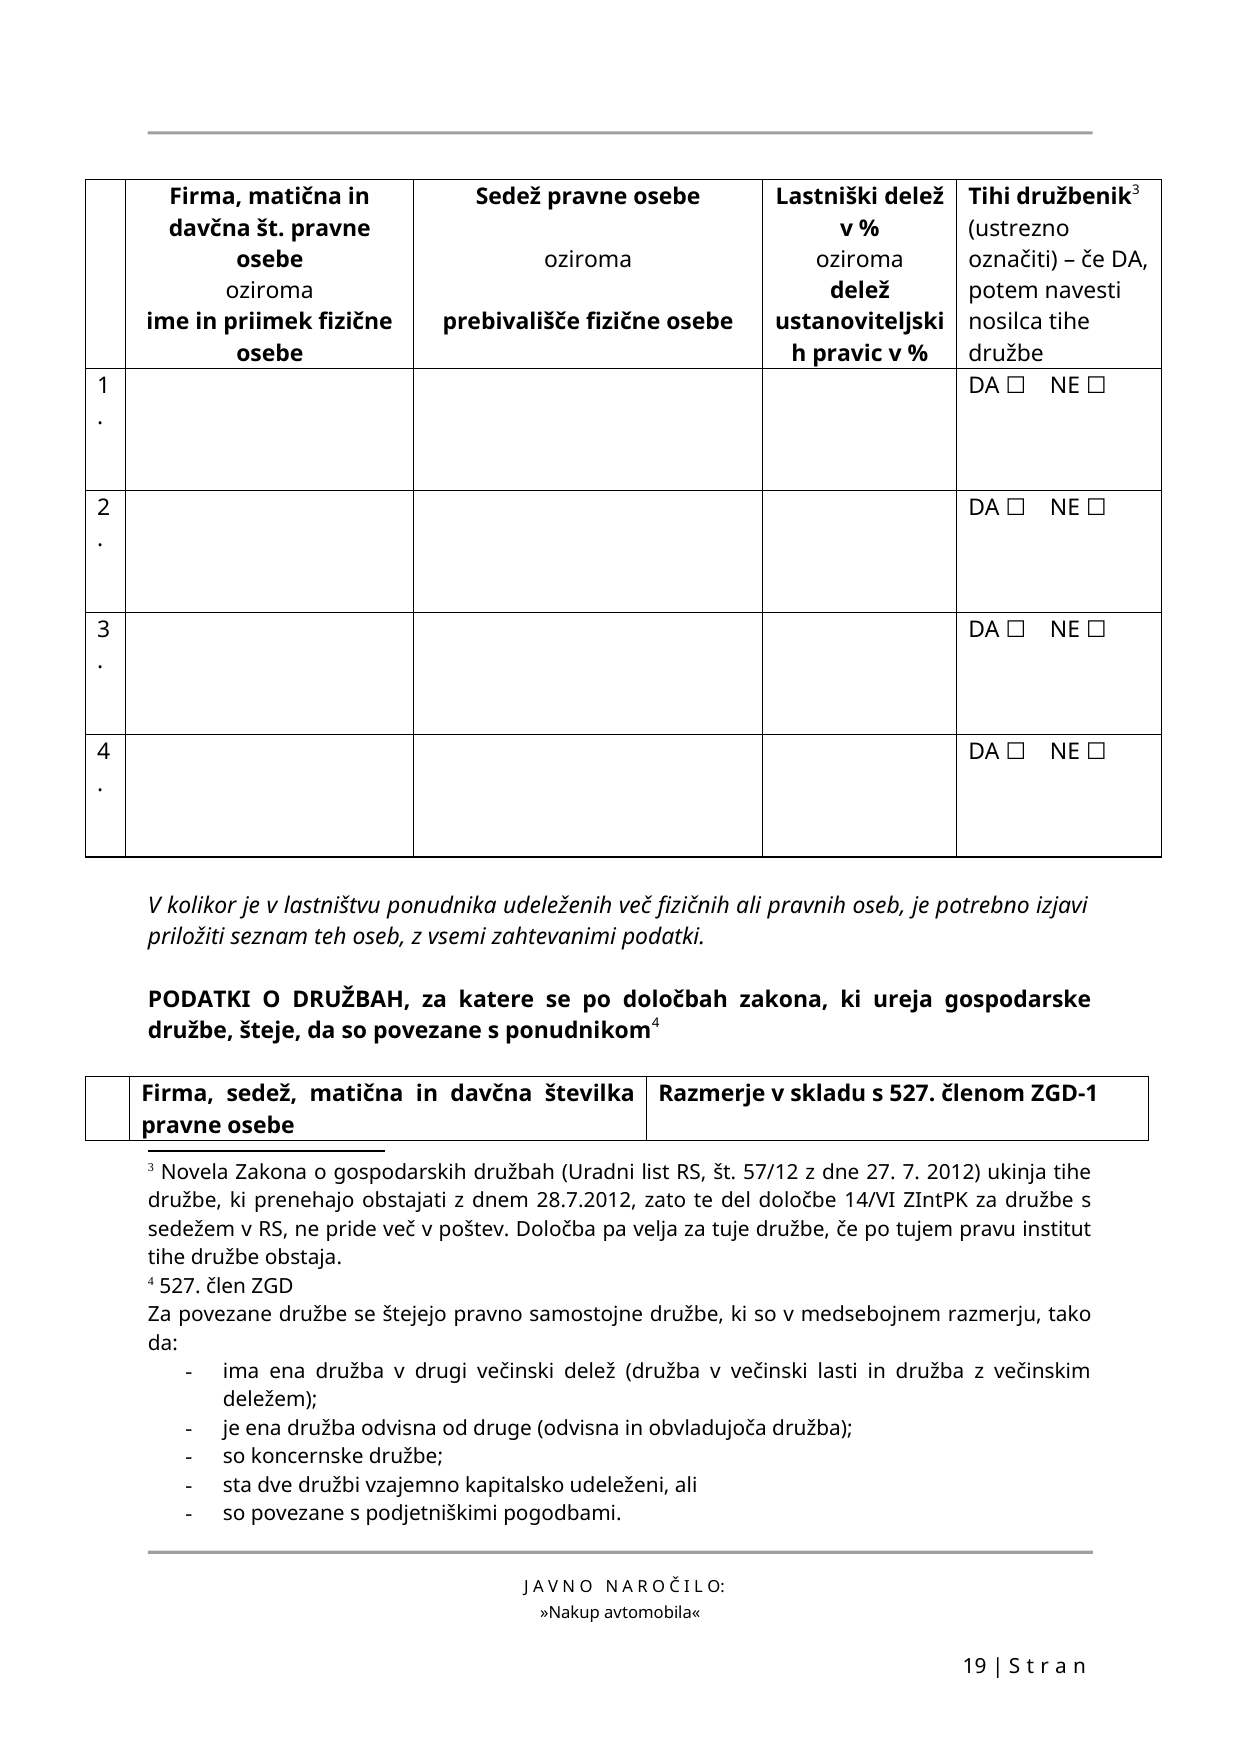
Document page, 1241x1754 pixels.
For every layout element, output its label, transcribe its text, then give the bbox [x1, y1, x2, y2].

table_cell DA NE [957, 491, 1161, 612]
table_cell [763, 613, 956, 734]
table_cell [126, 613, 413, 734]
table_header Firma, sedež, matična in davčna številka pravne osebe [130, 1077, 646, 1140]
table_cell [763, 735, 956, 856]
table_cell [414, 491, 762, 612]
table_cell [126, 491, 413, 612]
text PODATKI O DRUŽBAH, za katere se po določbah zakona, ki ureja gospodarske družbe, šteje, da so povezane s ponudnikom [148, 982, 1092, 1045]
table_header Razmerje v skladu s 527. členom ZGD-1 [647, 1077, 1148, 1140]
table_header Firma, matična in davčna št. pravne osebe oziroma ime in priimek fizične osebe [126, 180, 413, 368]
table_header Lastniški delež v % oziroma delež ustanoviteljskih pravic v % [763, 180, 956, 368]
table_cell [763, 491, 956, 612]
table_cell 3. [86, 613, 125, 734]
table_cell [763, 369, 956, 490]
table_cell DA NE [957, 735, 1161, 856]
table_cell [414, 369, 762, 490]
table_cell [414, 613, 762, 734]
table_cell [126, 369, 413, 490]
table_cell 2. [86, 491, 125, 612]
table_header Sedež pravne osebe oziroma prebivališče fizične osebe [414, 180, 762, 368]
table_cell 1. [86, 369, 125, 490]
table_header Tihi družbenik (ustrezno označiti) – če DA, potem navesti nosilca tihe družbe [957, 180, 1161, 368]
table_cell [414, 735, 762, 856]
table_header [86, 1077, 129, 1140]
table_header [86, 180, 125, 368]
table_cell [126, 735, 413, 856]
table_cell DA NE [957, 613, 1161, 734]
text V kolikor je v lastništvu ponudnika udeleženih več fizičnih ali pravnih oseb, je potrebno izjavi priložiti seznam teh oseb, z vsemi zahtevanimi podatki. [148, 889, 1092, 951]
table_cell DA NE [957, 369, 1161, 490]
table_cell 4. [86, 735, 125, 856]
